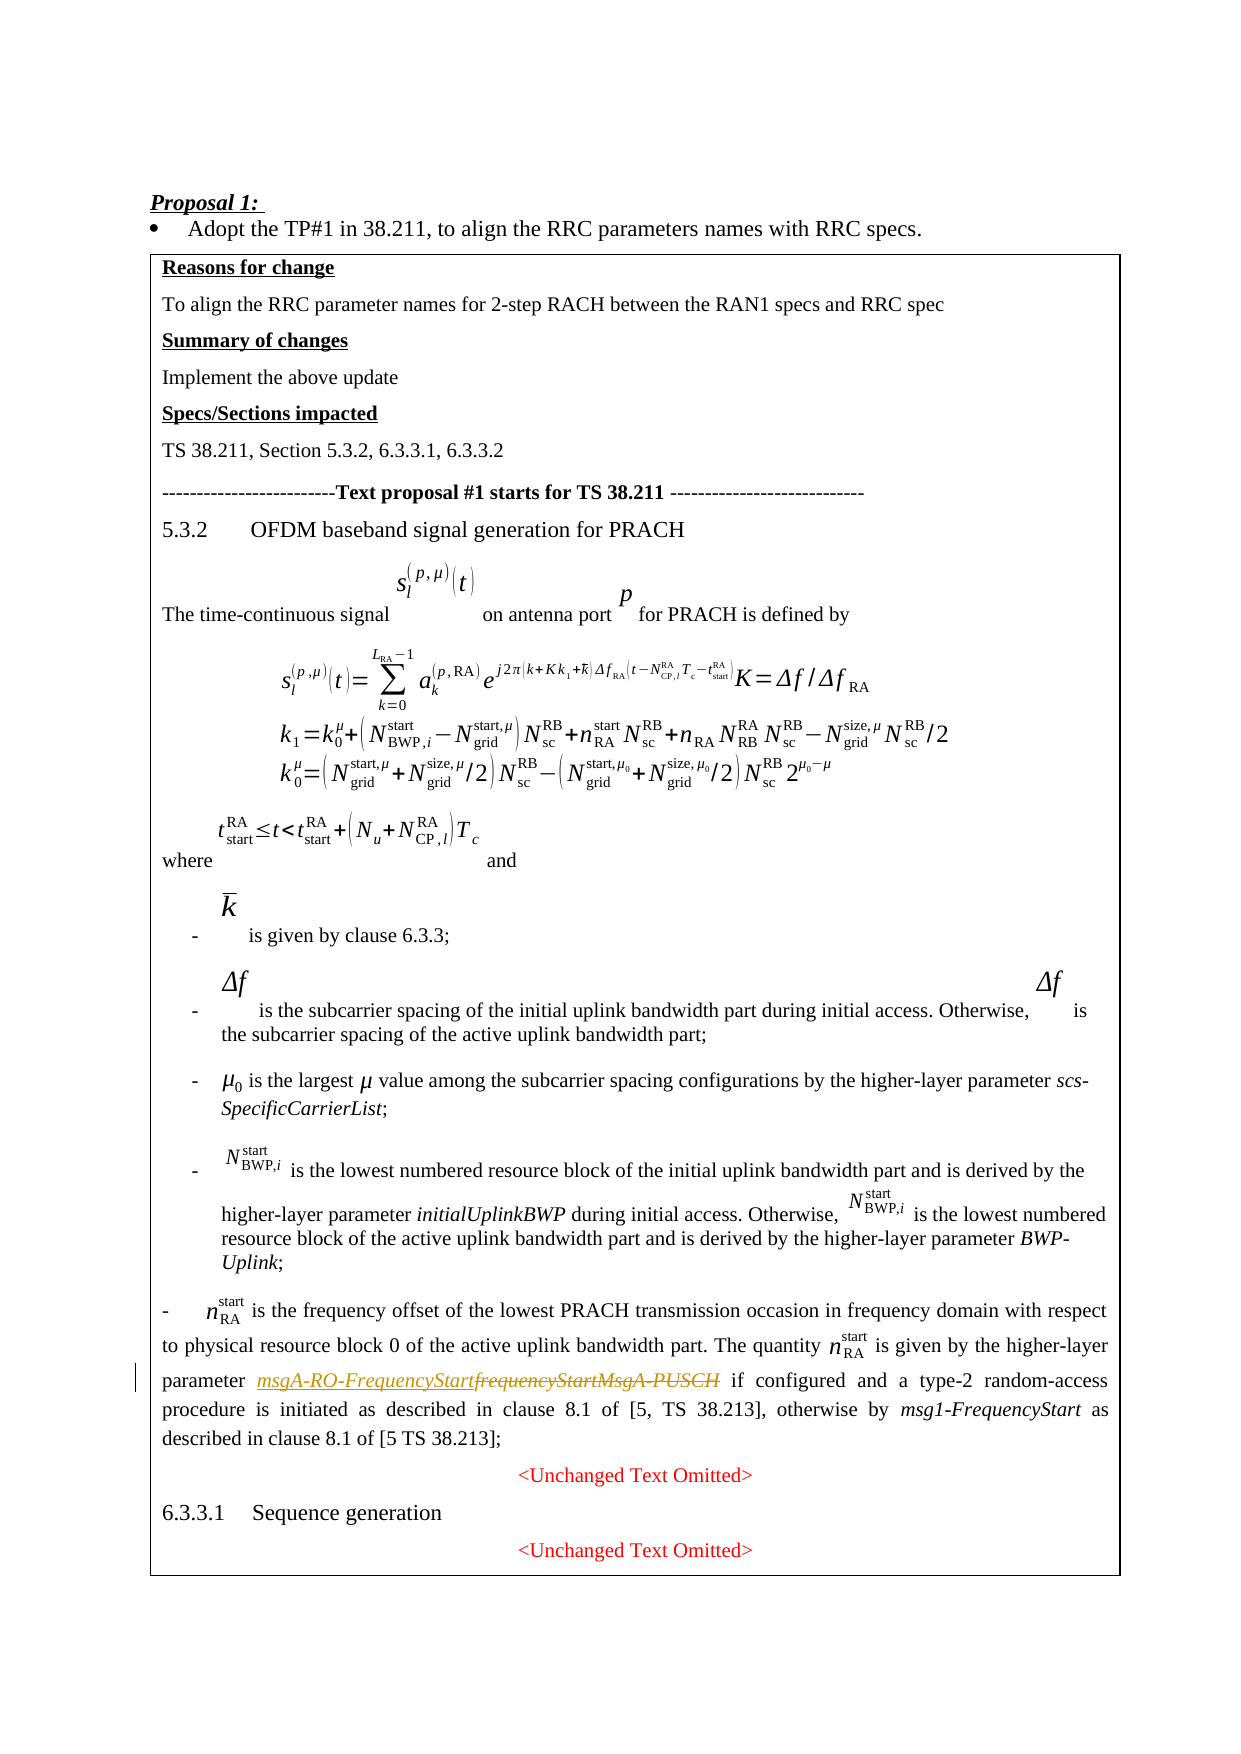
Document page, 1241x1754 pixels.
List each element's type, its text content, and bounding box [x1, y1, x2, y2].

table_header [151, 255, 1119, 1575]
list Adopt the TP#1 in 38.211, to align the RRC parameters names with RRC specs. [150, 215, 1120, 242]
text Proposal 1: [150, 189, 1120, 215]
